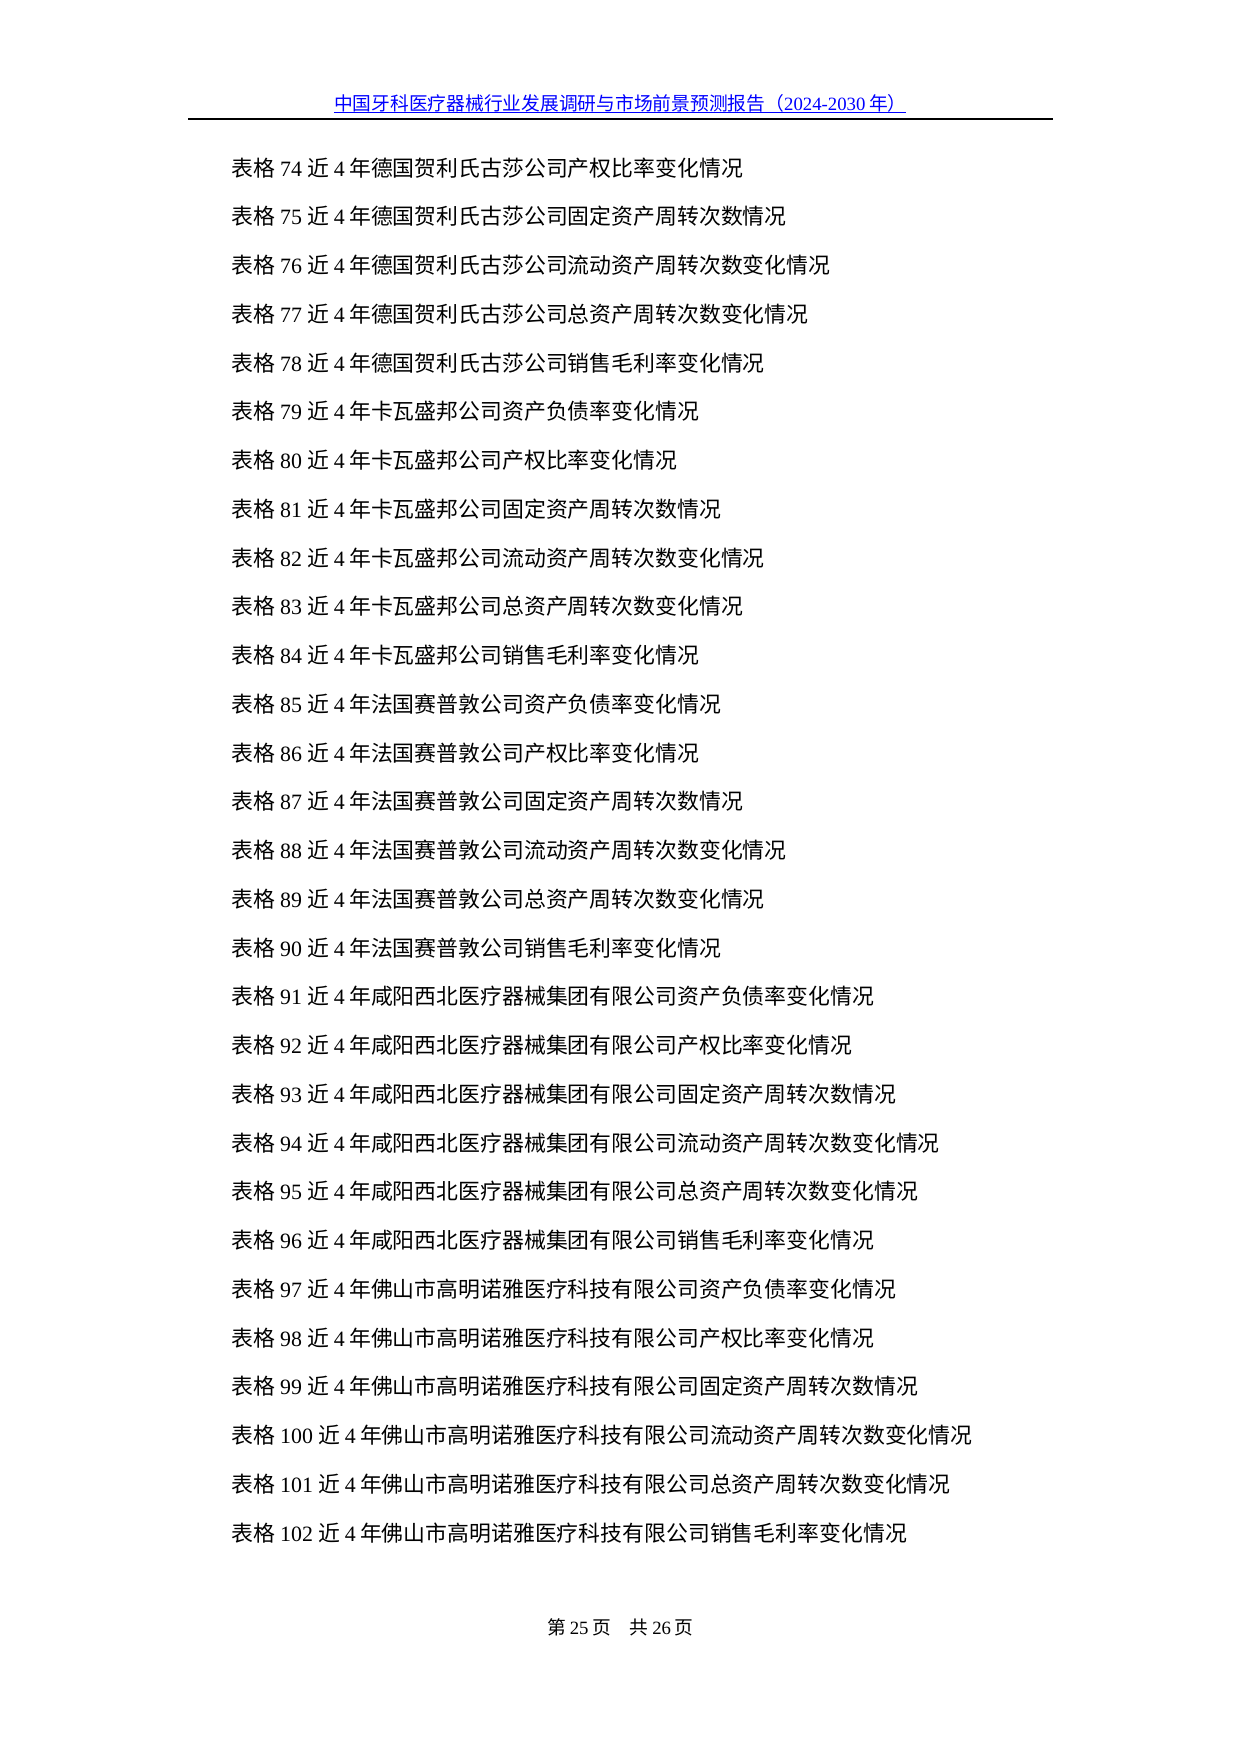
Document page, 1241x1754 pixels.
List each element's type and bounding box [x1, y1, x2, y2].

text [187, 150, 1053, 1548]
